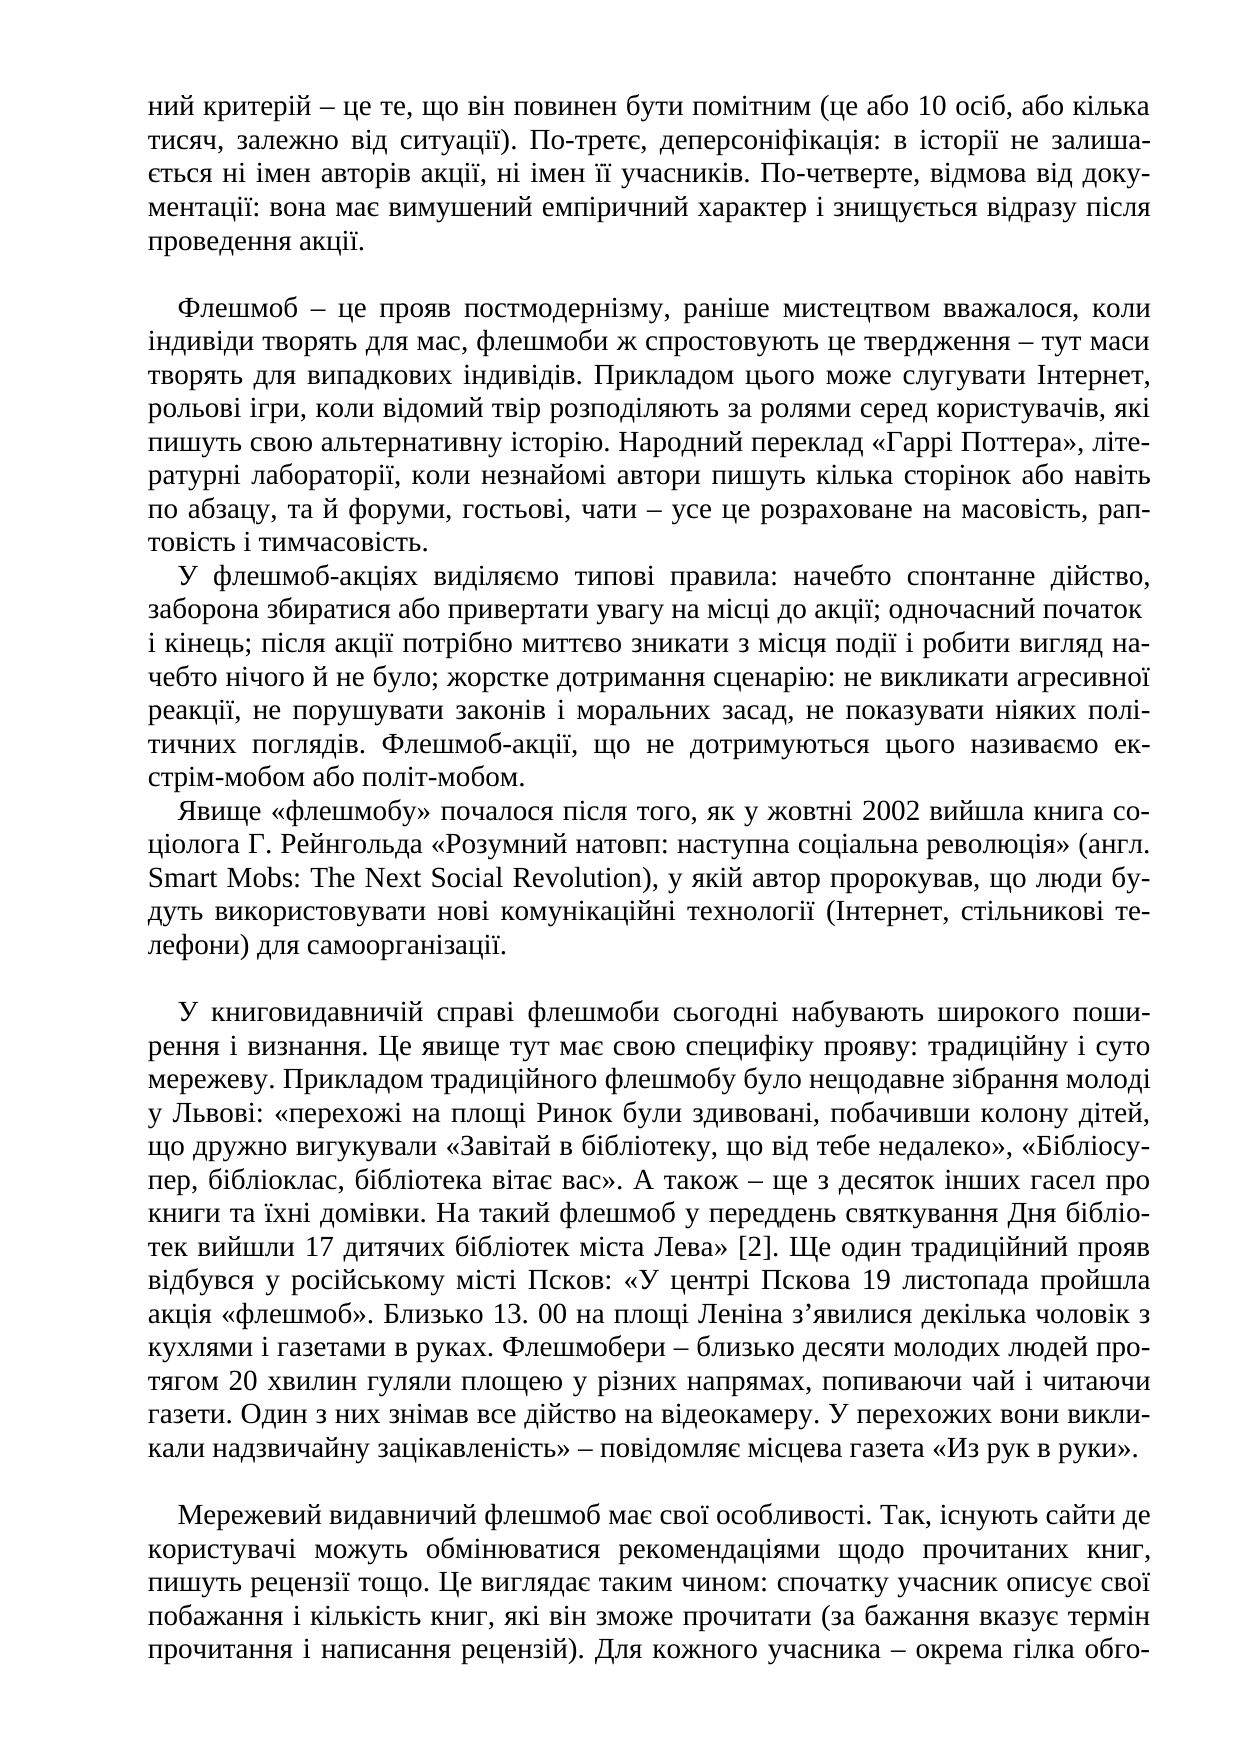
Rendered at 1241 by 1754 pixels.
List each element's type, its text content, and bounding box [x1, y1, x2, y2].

text Явище «флешмобу» почалося після того, як у жовтні 2002 вийшла книга со-ціолога Г. Рейнгольда «Розумний натовп: наступна соціальна революція» (англ. Smart Mobs: The Next Social Revolution), у якій автор пророкував, що люди бу-дуть використовувати нові комунікаційні технології (Інтернет, стільникові те-лефони) для самоорганізації. [148, 793, 1152, 961]
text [148, 1497, 1152, 1665]
text і кінець; після акції потрібно миттєво зникати з місця події і робити вигляд на-чебто нічого й не було; жорстке дотримання сценарію: не викликати агресивної реакції, не порушувати законів і моральних засад, не показувати ніяких полі-тичних поглядів. Флешмоб-акції, що не дотримуються цього називаємо ек-стрім-мобом або політ-мобом. [148, 625, 1152, 793]
text У книговидавничій справі флешмоби сьогодні набувають широкого поши-рення і визнання. Це явище тут має свою специфіку прояву: традиційну і суто мережеву. Прикладом традиційного флешмобу було нещодавне зібрання молоді у Львові: «перехожі на площі Ринок були здивовані, побачивши колону дітей, що дружно вигукували «Завітай в бібліотеку, що від тебе недалеко», «Бібліосу-пер, бібліоклас, бібліотека вітає вас». А також – ще з десяток інших гасел про книги та їхні домівки. На такий флешмоб у переддень святкування Дня бібліо-тек вийшли 17 дитячих бібліотек міста Лева» [2]. Ще один традиційний прояв відбувся у російському місті Псков: «У центрі Пскова 19 листопада пройшла акція «флешмоб». Близько 13. 00 на площі Леніна з’явилися декілька чоловік з кухлями і газетами в руках. Флешмобери – близько десяти молодих людей про-тягом 20 хвилин гуляли площею у різних напрямах, попиваючи чай і читаючи газети. Один з них знімав все дійство на відеокамеру. У перехожих вони викли-кали надзвичайну зацікавленість» – повідомляє місцева газета «Из рук в руки». [148, 994, 1152, 1464]
text Флешмоб – це прояв постмодернізму, раніше мистецтвом вважалося, коли індивіди творять для мас, флешмоби ж спростовують це твердження – тут маси творять для випадкових індивідів. Прикладом цього може слугувати Інтернет, рольові ігри, коли відомий твір розподіляють за ролями серед користувачів, які пишуть свою альтернативну історію. Народний переклад «Гаррі Поттера», літе-ратурні лабораторії, коли незнайомі автори пишуть кілька сторінок або навіть по абзацу, та й форуми, гостьові, чати – усе це розраховане на масовість, рап-товість і тимчасовість. [148, 290, 1152, 558]
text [148, 88, 1152, 256]
text У флешмоб-акціях виділяємо типові правила: начебто спонтанне дійство, заборона збиратися або привертати увагу на місці до акції; одночасний початок [148, 558, 1152, 625]
